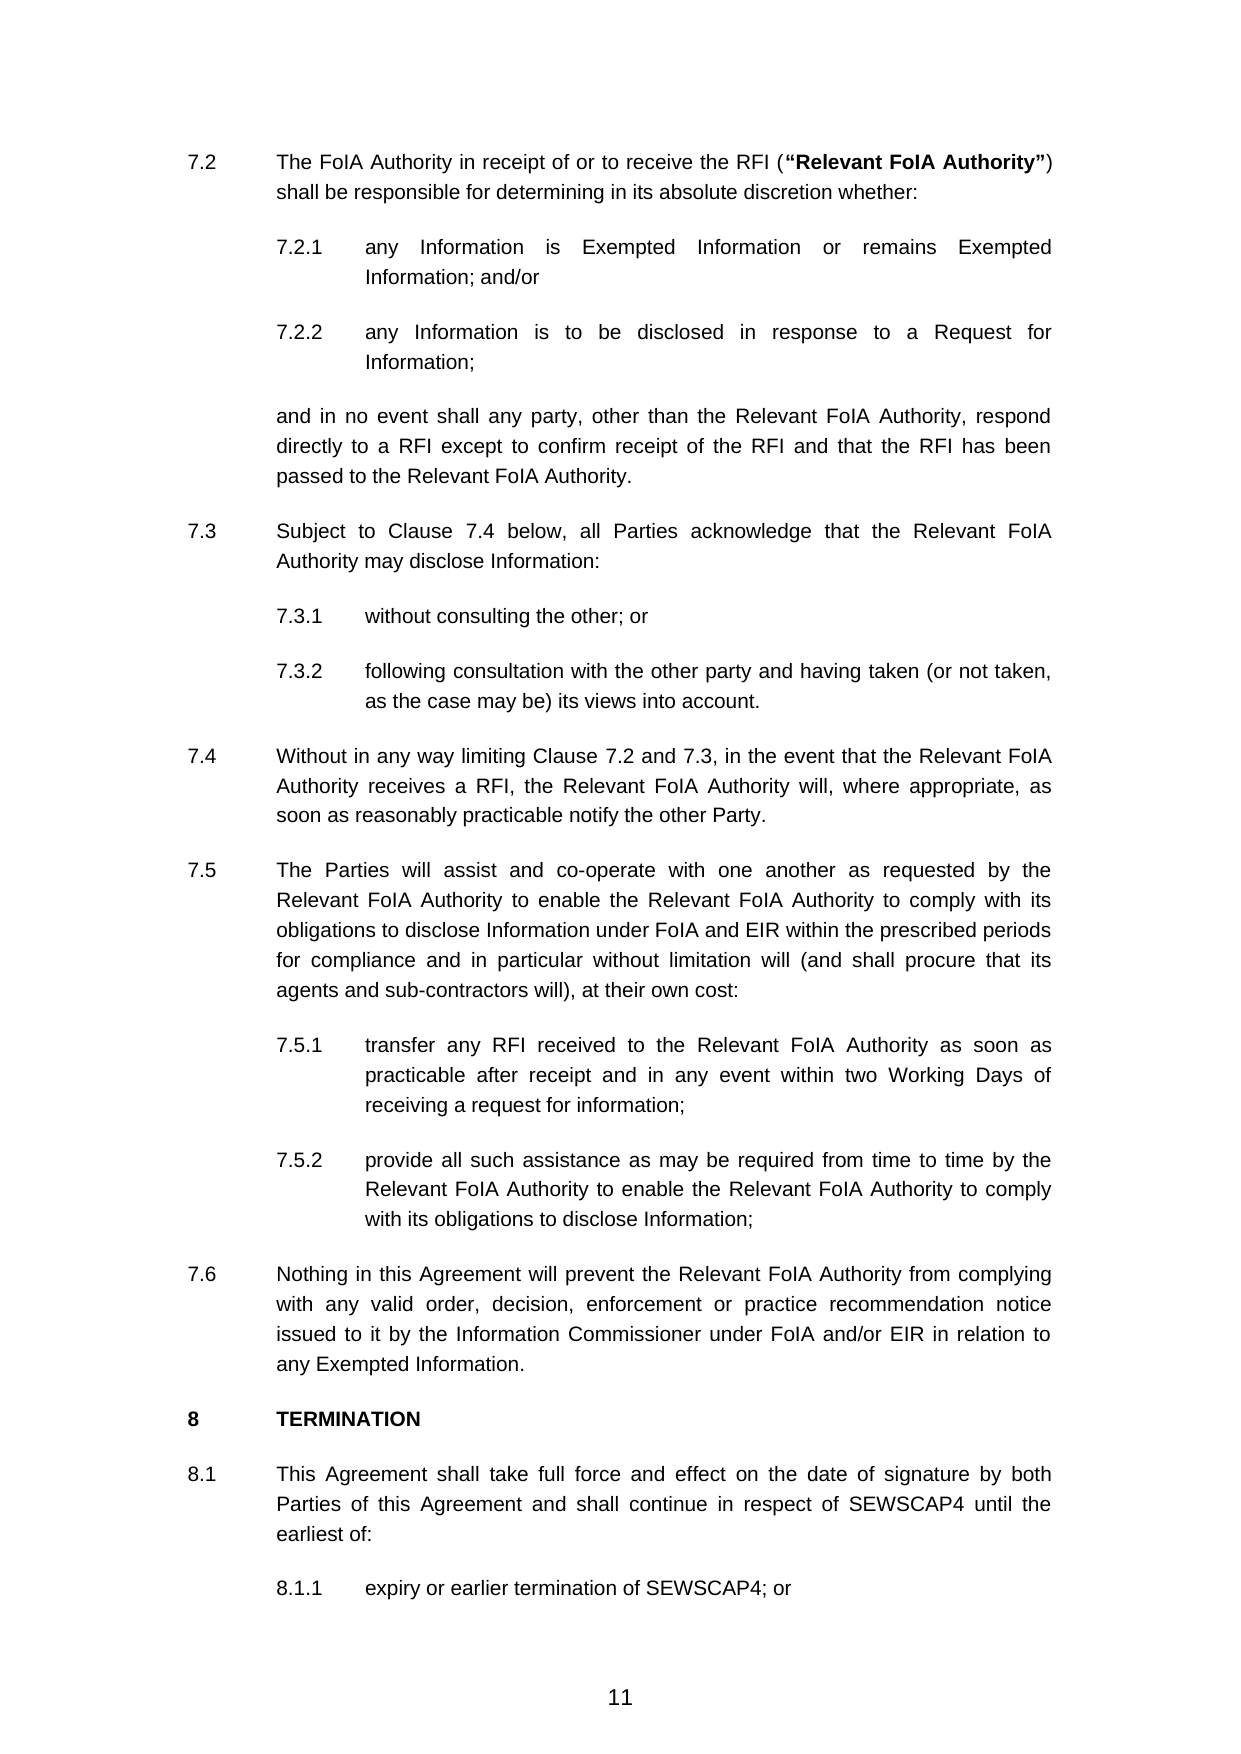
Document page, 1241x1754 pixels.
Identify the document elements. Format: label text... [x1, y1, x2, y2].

text The Parties will assist and co-operate with one another as requested by the Relevant FoIA Authority to enable the Relevant FoIA Authority to comply with its obligations to disclose Information under FoIA and EIR within the prescribed periods for compliance and in particular without limitation will (and shall procure that its agents and sub-contractors will), at their own cost: [187, 858, 1053, 1002]
text provide all such assistance as may be required from time to time by the Relevant FoIA Authority to enable the Relevant FoIA Authority to comply with its obligations to disclose Information; [276, 1147, 1053, 1231]
text without consulting the other; or [276, 604, 1053, 628]
text following consultation with the other party and having taken (or not taken, as the case may be) its views into account. [276, 659, 1053, 713]
text Nothing in this Agreement will prevent the Relevant FoIA Authority from complying with any valid order, decision, enforcement or practice recommendation notice issued to it by the Information Commissioner under FoIA and/or EIR in relation to any Exempted Information. [187, 1262, 1053, 1376]
text Subject to Clause 7.4 below, all Parties acknowledge that the Relevant FoIA Authority may disclose Information: [187, 519, 1053, 573]
text and in no event shall any party, other than the Relevant FoIA Authority, respond directly to a RFI except to confirm receipt of the RFI and that the RFI has been passed to the Relevant FoIA Authority. [276, 404, 1053, 488]
subtitle Termination [187, 1407, 1053, 1431]
text This Agreement shall take full force and effect on the date of signature by both Parties of this Agreement and shall continue in respect of SEWSCAP4 until the earliest of: [187, 1462, 1053, 1545]
text The FoIA Authority in receipt of or to receive the RFI (“Relevant FoIA Authority”) shall be responsible for determining in its absolute discretion whether: [187, 150, 1053, 204]
text transfer any RFI received to the Relevant FoIA Authority as soon as practicable after receipt and in any event within two Working Days of receiving a request for information; [276, 1033, 1053, 1116]
text any Information is Exempted Information or remains Exempted Information; and/or [276, 235, 1053, 289]
text any Information is to be disclosed in response to a Request for Information; [276, 319, 1053, 373]
text expiry or earlier termination of SEWSCAP4; or [276, 1576, 1053, 1600]
text Without in any way limiting Clause 7.2 and 7.3, in the event that the Relevant FoIA Authority receives a RFI, the Relevant FoIA Authority will, where appropriate, as soon as reasonably practicable notify the other Party. [187, 743, 1053, 827]
